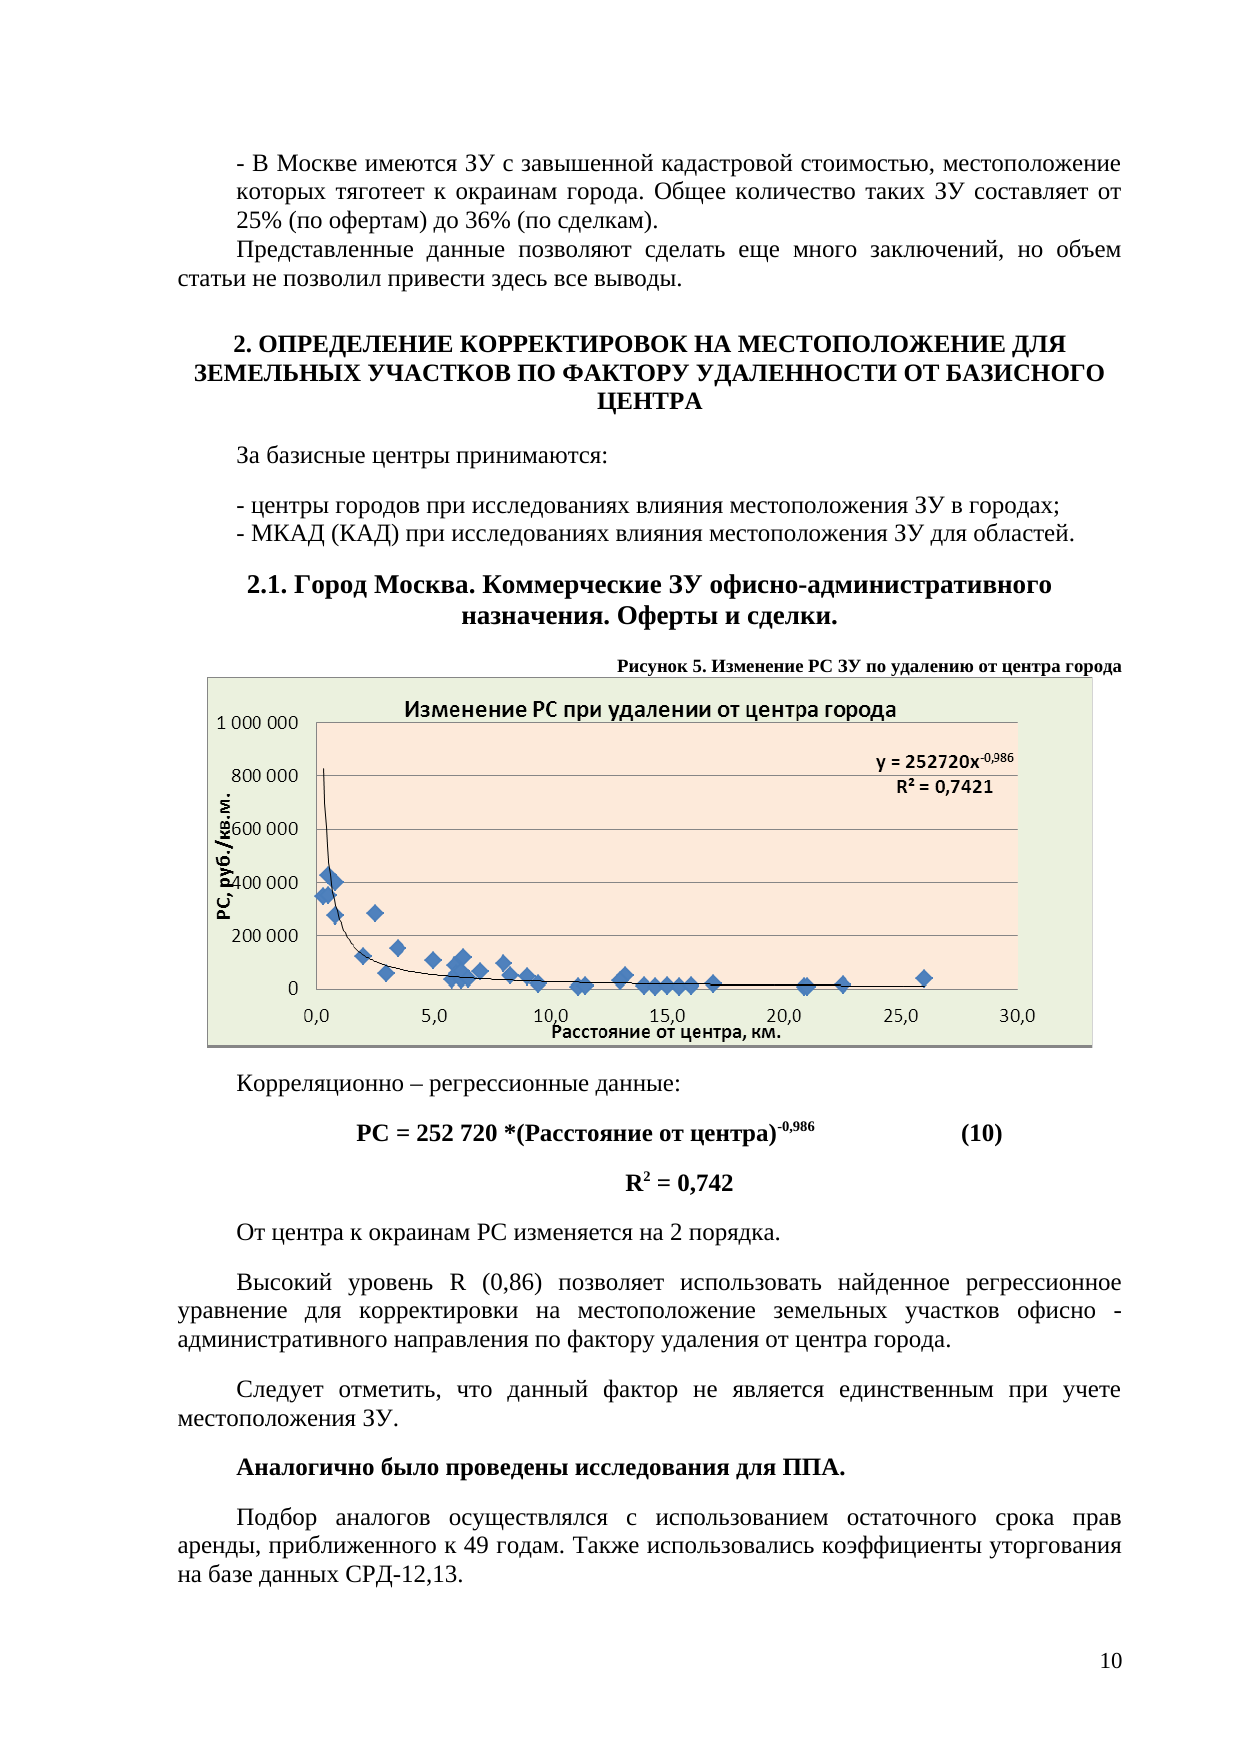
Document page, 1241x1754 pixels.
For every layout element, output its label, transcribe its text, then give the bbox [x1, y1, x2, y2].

text Аналогично было проведены исследования для ППА. [177, 1452, 1122, 1481]
text РС = 252 720 *(Расстояние от центра)-0,986 (10) [177, 1118, 1122, 1147]
text За базисные центры принимаются: [177, 440, 1122, 469]
text От центра к окраинам РС изменяется на 2 порядка. [177, 1217, 1122, 1246]
text - В Москве имеются ЗУ с завышенной кадастровой стоимостью, местоположение которых тяготеет к окраинам города. Общее количество таких ЗУ составляет от 25% (по офертам) до 36% (по сделкам). [236, 148, 1122, 234]
picture [207, 677, 1093, 1048]
subtitle 2.1. Город Москва. Коммерческие ЗУ офисно-административного назначения. Оферты и сделки. [177, 568, 1122, 630]
text Представленные данные позволяют сделать еще много заключений, но объем статьи не позволил привести здесь все выводы. [177, 234, 1122, 291]
text Подбор аналогов осуществлялся с использованием остаточного срока прав аренды, приближенного к 49 годам. Также использовались коэффициенты уторгования на базе данных СРД-12,13. [177, 1502, 1122, 1588]
text Высокий уровень R (0,86) позволяет использовать найденное регрессионное уравнение для корректировки на местоположение земельных участков офисно - административного направления по фактору удаления от центра города. [177, 1267, 1122, 1353]
subtitle 2. ОПРЕДЕЛЕНИЕ КОРРЕКТИРОВОК НА МЕСТОПОЛОЖЕНИЕ ДЛЯ ЗЕМЕЛЬНЫХ УЧАСТКОВ ПО ФАКТОРУ УДАЛЕННОСТИ ОТ БАЗИСНОГО ЦЕНТРА [177, 329, 1122, 415]
text - МКАД (КАД) при исследованиях влияния местоположения ЗУ для областей. [236, 518, 1122, 547]
text - центры городов при исследованиях влияния местоположения ЗУ в городах; [236, 490, 1122, 518]
text Корреляционно – регрессионные данные: [177, 1068, 1122, 1097]
text R2 = 0,742 [177, 1168, 1122, 1196]
text Следует отметить, что данный фактор не является единственным при учете местоположения ЗУ. [177, 1374, 1122, 1431]
